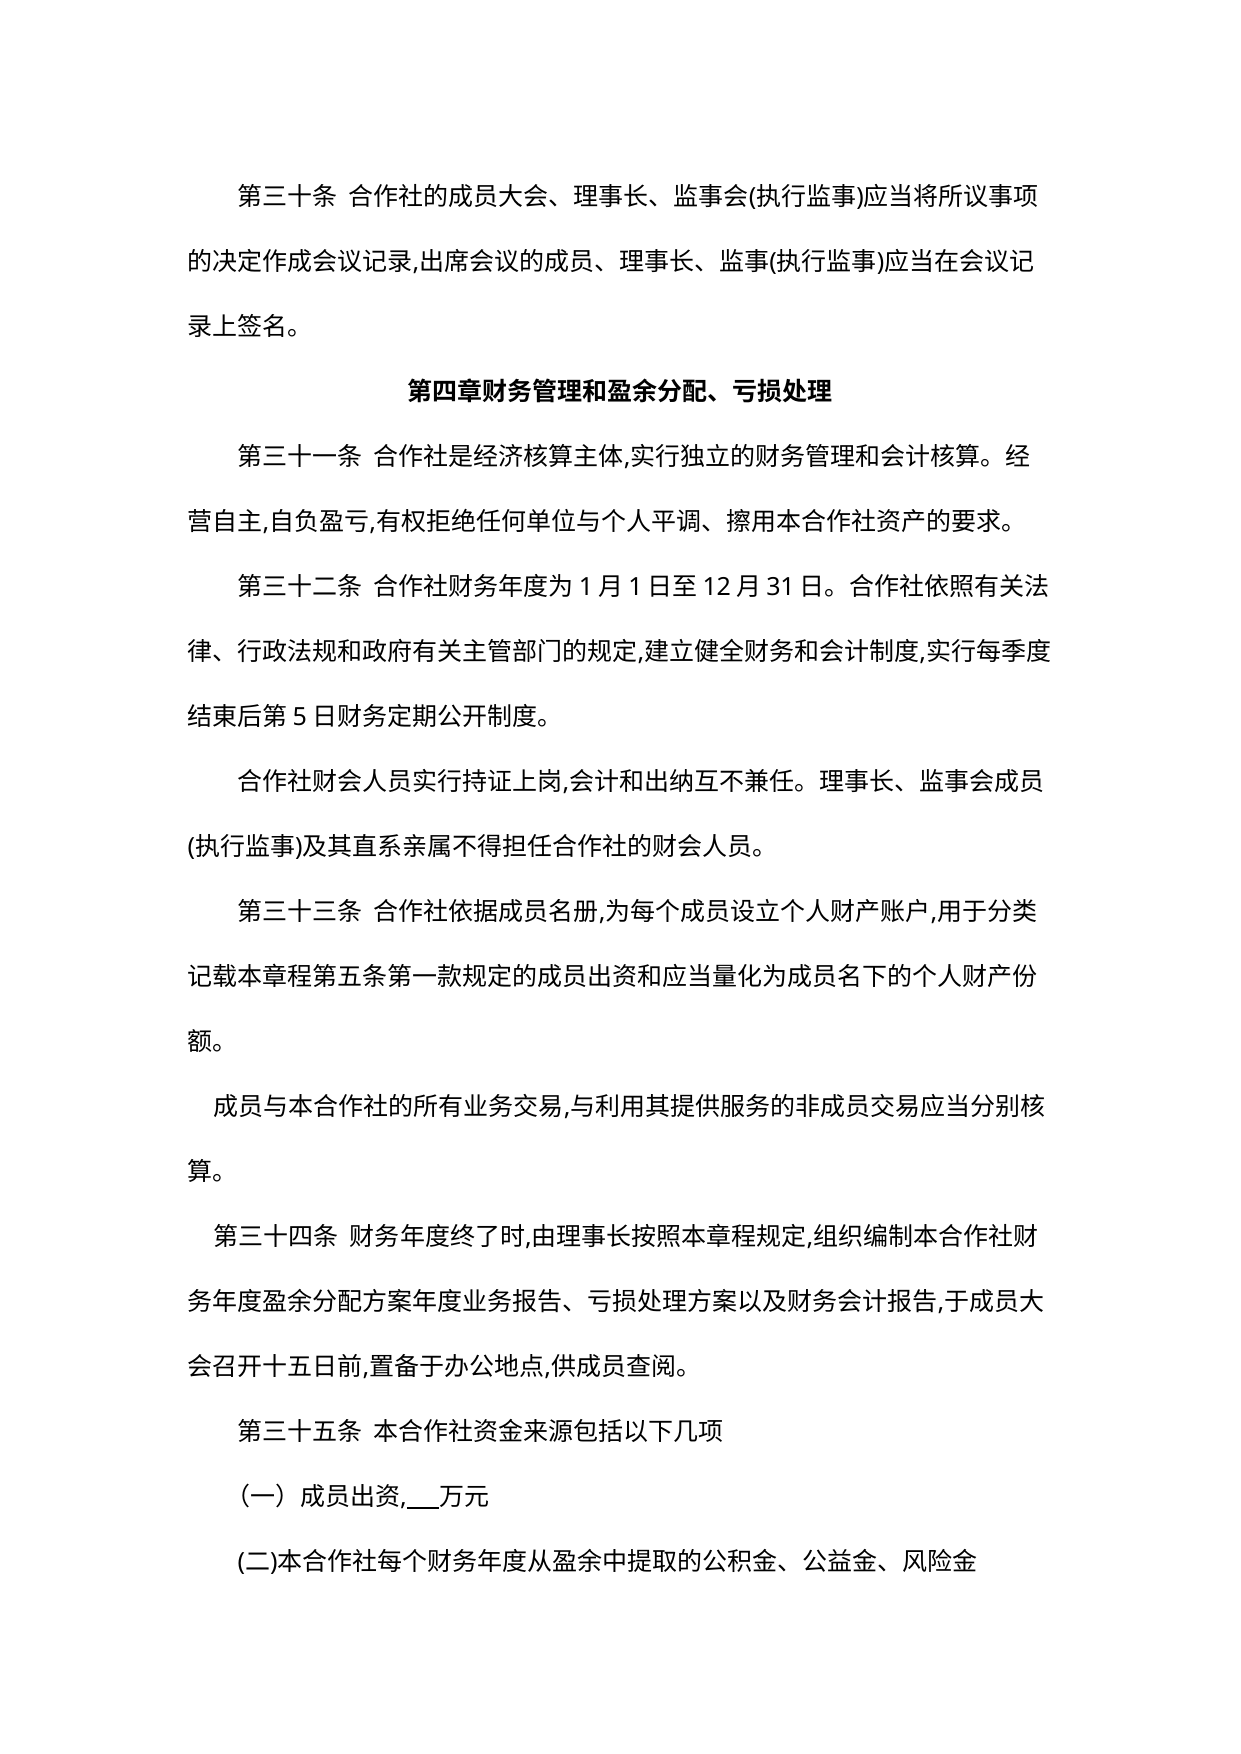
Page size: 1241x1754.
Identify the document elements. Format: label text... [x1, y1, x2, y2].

text 第三十五条 本合作社资金来源包括以下几项 [187, 1397, 1053, 1462]
text 第三十一条 合作社是经济核算主体,实行独立的财务管理和会计核算。经营自主,自负盈亏,有权拒绝任何单位与个人平调、擦用本合作社资产的要求。 [187, 422, 1053, 552]
text 第四章财务管理和盈余分配、亏损处理 [187, 357, 1053, 422]
text 第三十三条 合作社依据成员名册,为每个成员设立个人财产账户,用于分类记载本章程第五条第一款规定的成员出资和应当量化为成员名下的个人财产份额。 成员与本合作社的所有业务交易,与利用其提供服务的非成员交易应当分别核算。 第三十四条 财务年度终了时,由理事长按照本章程规定,组织编制本合作社财务年度盈余分配方案年度业务报告、亏损处理方案以及财务会计报告,于成员大会召开十五日前,置备于办公地点,供成员查阅。 [187, 877, 1053, 1397]
text (二)本合作社每个财务年度从盈余中提取的公积金、公益金、风险金 [187, 1527, 1053, 1592]
text 合作社财会人员实行持证上岗,会计和出纳互不兼任。理事长、监事会成员(执行监事)及其直系亲属不得担任合作社的财会人员。 [187, 747, 1053, 877]
text 第三十条 合作社的成员大会、理事长、监事会(执行监事)应当将所议事项的决定作成会议记录,出席会议的成员、理事长、监事(执行监事)应当在会议记录上签名。 [187, 162, 1053, 357]
text （一）成员出资, 万元 [187, 1462, 1053, 1527]
text 第三十二条 合作社财务年度为1月1日至12月31日。合作社依照有关法律、行政法规和政府有关主管部门的规定,建立健全财务和会计制度,实行每季度结東后第5日财务定期公开制度。 [187, 552, 1053, 747]
